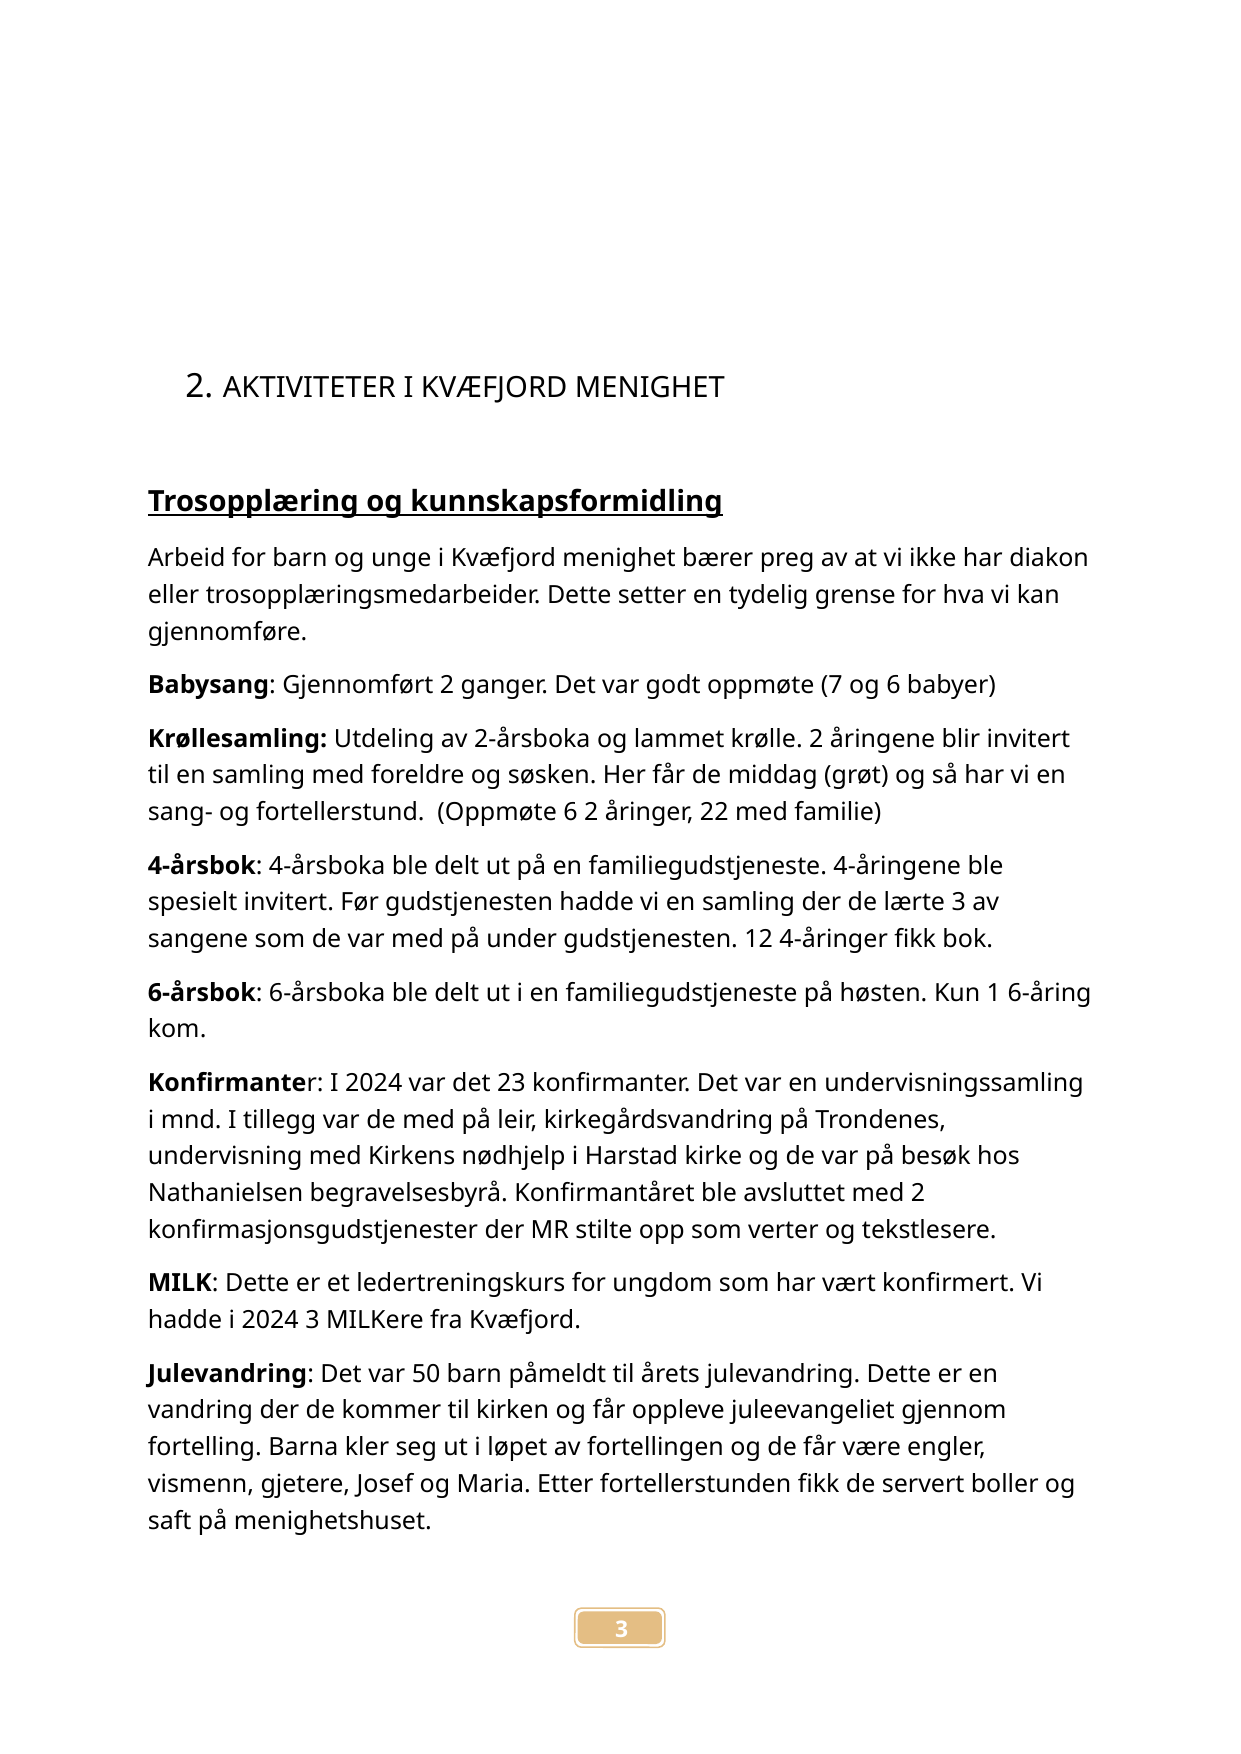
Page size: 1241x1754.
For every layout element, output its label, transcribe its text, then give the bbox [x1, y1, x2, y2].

text Konfirmanter: I 2024 var det 23 konfirmanter. Det var en undervisningssamling i mnd. I tillegg var de med på leir, kirkegårdsvandring på Trondenes, undervisning med Kirkens nødhjelp i Harstad kirke og de var på besøk hos Nathanielsen begravelsesbyrå. Konfirmantåret ble avsluttet med 2 konfirmasjonsgudstjenester der MR stilte opp som verter og tekstlesere. [148, 1064, 1093, 1246]
list AKTIVITETER I KVÆFJORD MENIGHET [185, 361, 1093, 407]
text Arbeid for barn og unge i Kvæfjord menighet bærer preg av at vi ikke har diakon eller trosopplæringsmedarbeider. Dette setter en tydelig grense for hva vi kan gjennomføre. [148, 540, 1093, 647]
text Krøllesamling: Utdeling av 2-årsboka og lammet krølle. 2 åringene blir invitert til en samling med foreldre og søsken. Her får de middag (grøt) og så har vi en sang- og fortellerstund. (Oppmøte 6 2 åringer, 22 med familie) [148, 720, 1093, 828]
text 6-årsbok: 6-årsboka ble delt ut i en familiegudstjeneste på høsten. Kun 1 6-åring kom. [148, 974, 1093, 1045]
text Babysang: Gjennomført 2 ganger. Det var godt oppmøte (7 og 6 babyer) [148, 667, 1093, 701]
text MILK: Dette er et ledertreningskurs for ungdom som har vært konfirmert. Vi hadde i 2024 3 MILKere fra Kvæfjord. [148, 1265, 1093, 1336]
text Trosopplæring og kunnskapsformidling [148, 480, 1093, 520]
text Julevandring: Det var 50 barn påmeldt til årets julevandring. Dette er en vandring der de kommer til kirken og får oppleve juleevangeliet gjennom fortelling. Barna kler seg ut i løpet av fortellingen og de får være engler, vismenn, gjetere, Josef og Maria. Etter fortellerstunden fikk de servert boller og saft på menighetshuset. [148, 1355, 1093, 1536]
text 4-årsbok: 4-årsboka ble delt ut på en familiegudstjeneste. 4-åringene ble spesielt invitert. Før gudstjenesten hadde vi en samling der de lærte 3 av sangene som de var med på under gudstjenesten. 12 4-åringer fikk bok. [148, 847, 1093, 955]
